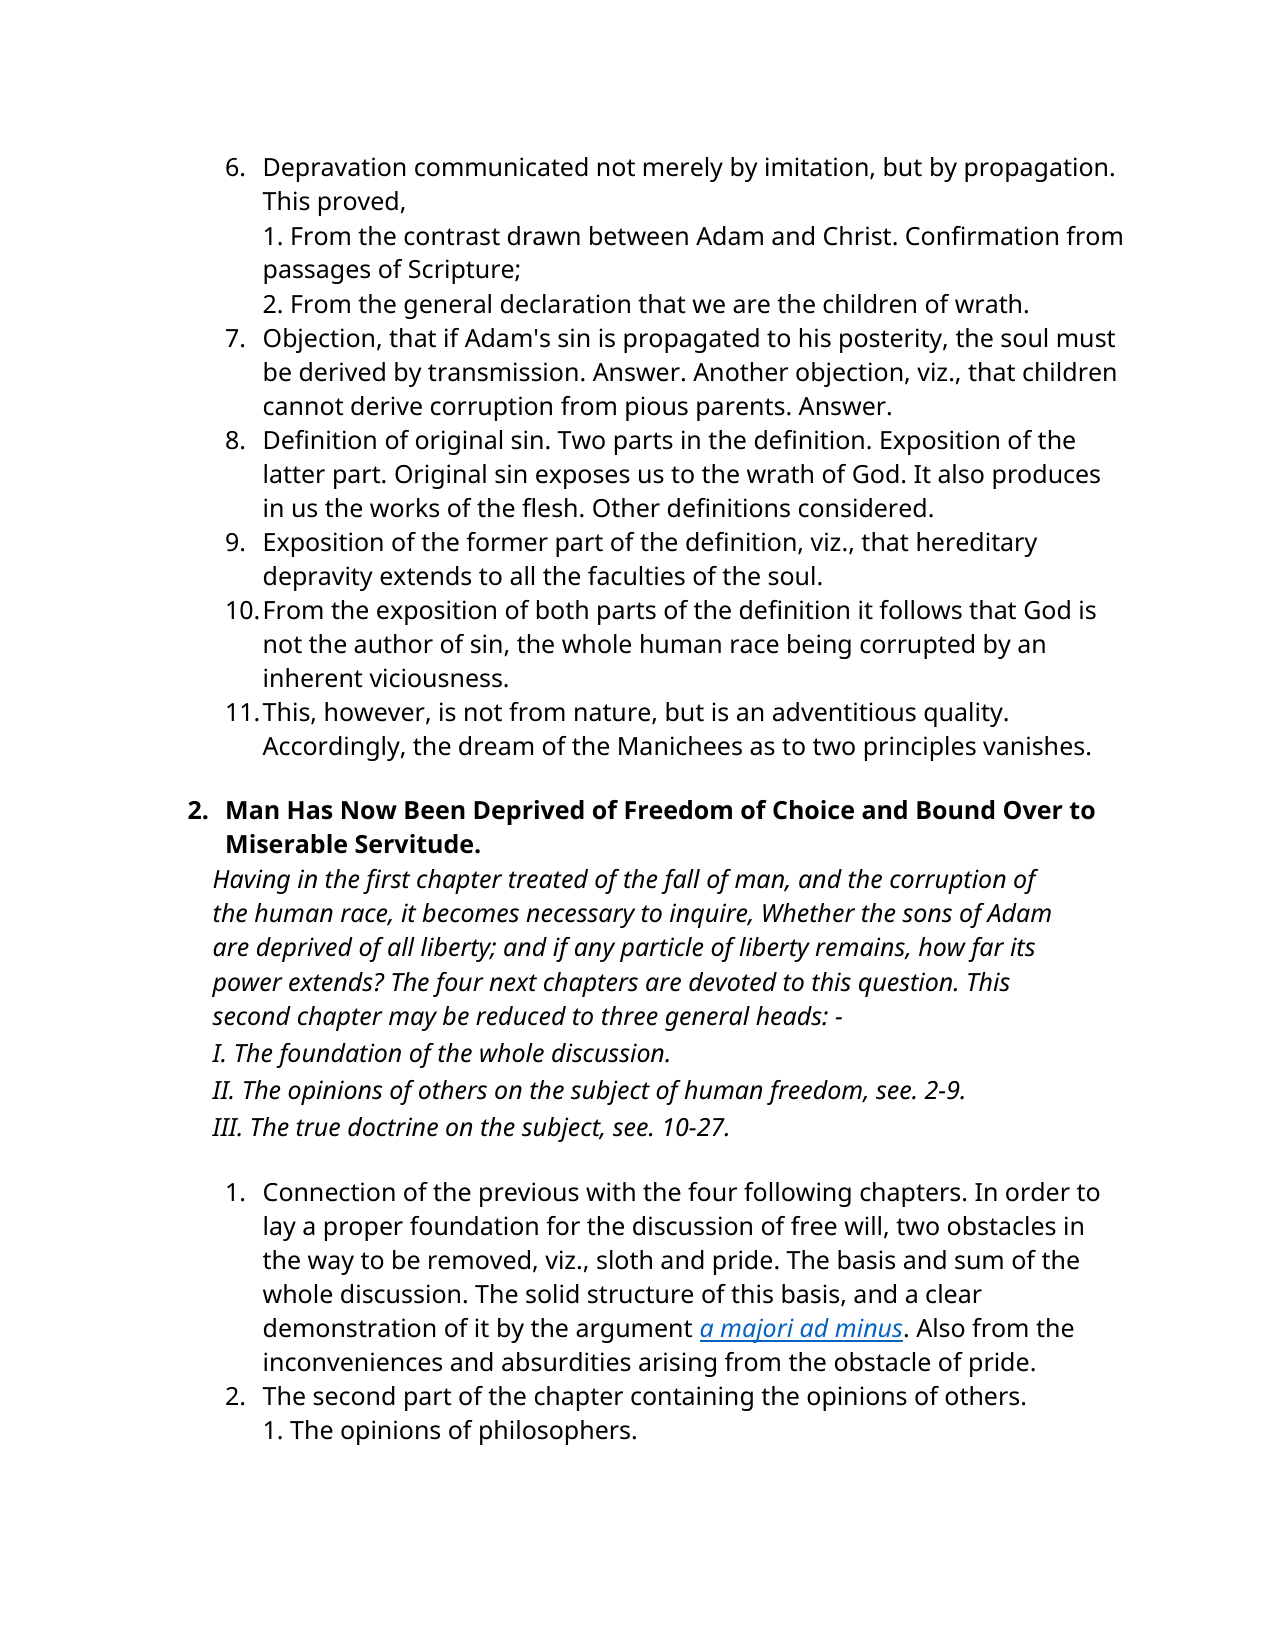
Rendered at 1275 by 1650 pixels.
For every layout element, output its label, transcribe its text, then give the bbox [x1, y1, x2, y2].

list From the exposition of both parts of the definition it follows that God is not the author of sin, the whole human race being corrupted by an inherent viciousness. [225, 593, 1125, 695]
table_cell II. The opinions of others on the subject of human freedom, see. 2-9. [211, 1071, 1064, 1108]
table_header Having in the first chapter treated of the fall of man, and the corruption of the human race, it becomes necessary to inquire, Whether the sons of Adam are deprived of all liberty; and if any particle of liberty remains, how far its power extends? The four next chapters are devoted to this question. This second chapter may be reduced to three general heads: - [211, 860, 1064, 1034]
list Connection of the previous with the four following chapters. In order to lay a proper foundation for the discussion of free will, two obstacles in the way to be removed, viz., sloth and pride. The basis and sum of the whole discussion. The solid structure of this basis, and a clear demonstration of it by the argument a majori ad minus. Also from the inconveniences and absurdities arising from the obstacle of pride. [225, 1174, 1125, 1379]
list Objection, that if Adam's sin is propagated to his posterity, the soul must be derived by transmission. Answer. Another objection, viz., that children cannot derive corruption from pious parents. Answer. [225, 320, 1125, 422]
list Exposition of the former part of the definition, viz., that hereditary depravity extends to all the faculties of the soul. [225, 525, 1125, 593]
list Definition of original sin. Two parts in the definition. Exposition of the latter part. Original sin exposes us to the wrath of God. It also produces in us the works of the flesh. Other definitions considered. [225, 422, 1125, 525]
list Depravation communicated not merely by imitation, but by propagation. This proved, 1. From the contrast drawn between Adam and Christ. Confirmation from passages of Scripture; 2. From the general declaration that we are the children of wrath. [225, 150, 1125, 320]
list Man Has Now Been Deprived of Freedom of Choice and Bound Over to Miserable Servitude. [187, 792, 1125, 860]
list This, however, is not from nature, but is an adventitious quality. Accordingly, the dream of the Manichees as to two principles vanishes. [225, 695, 1125, 763]
table_cell I. The foundation of the whole discussion. [211, 1034, 1064, 1071]
table_cell III. The true doctrine on the subject, see. 10-27. [211, 1108, 1064, 1145]
list The second part of the chapter containing the opinions of others. 1. The opinions of philosophers. [225, 1379, 1125, 1447]
